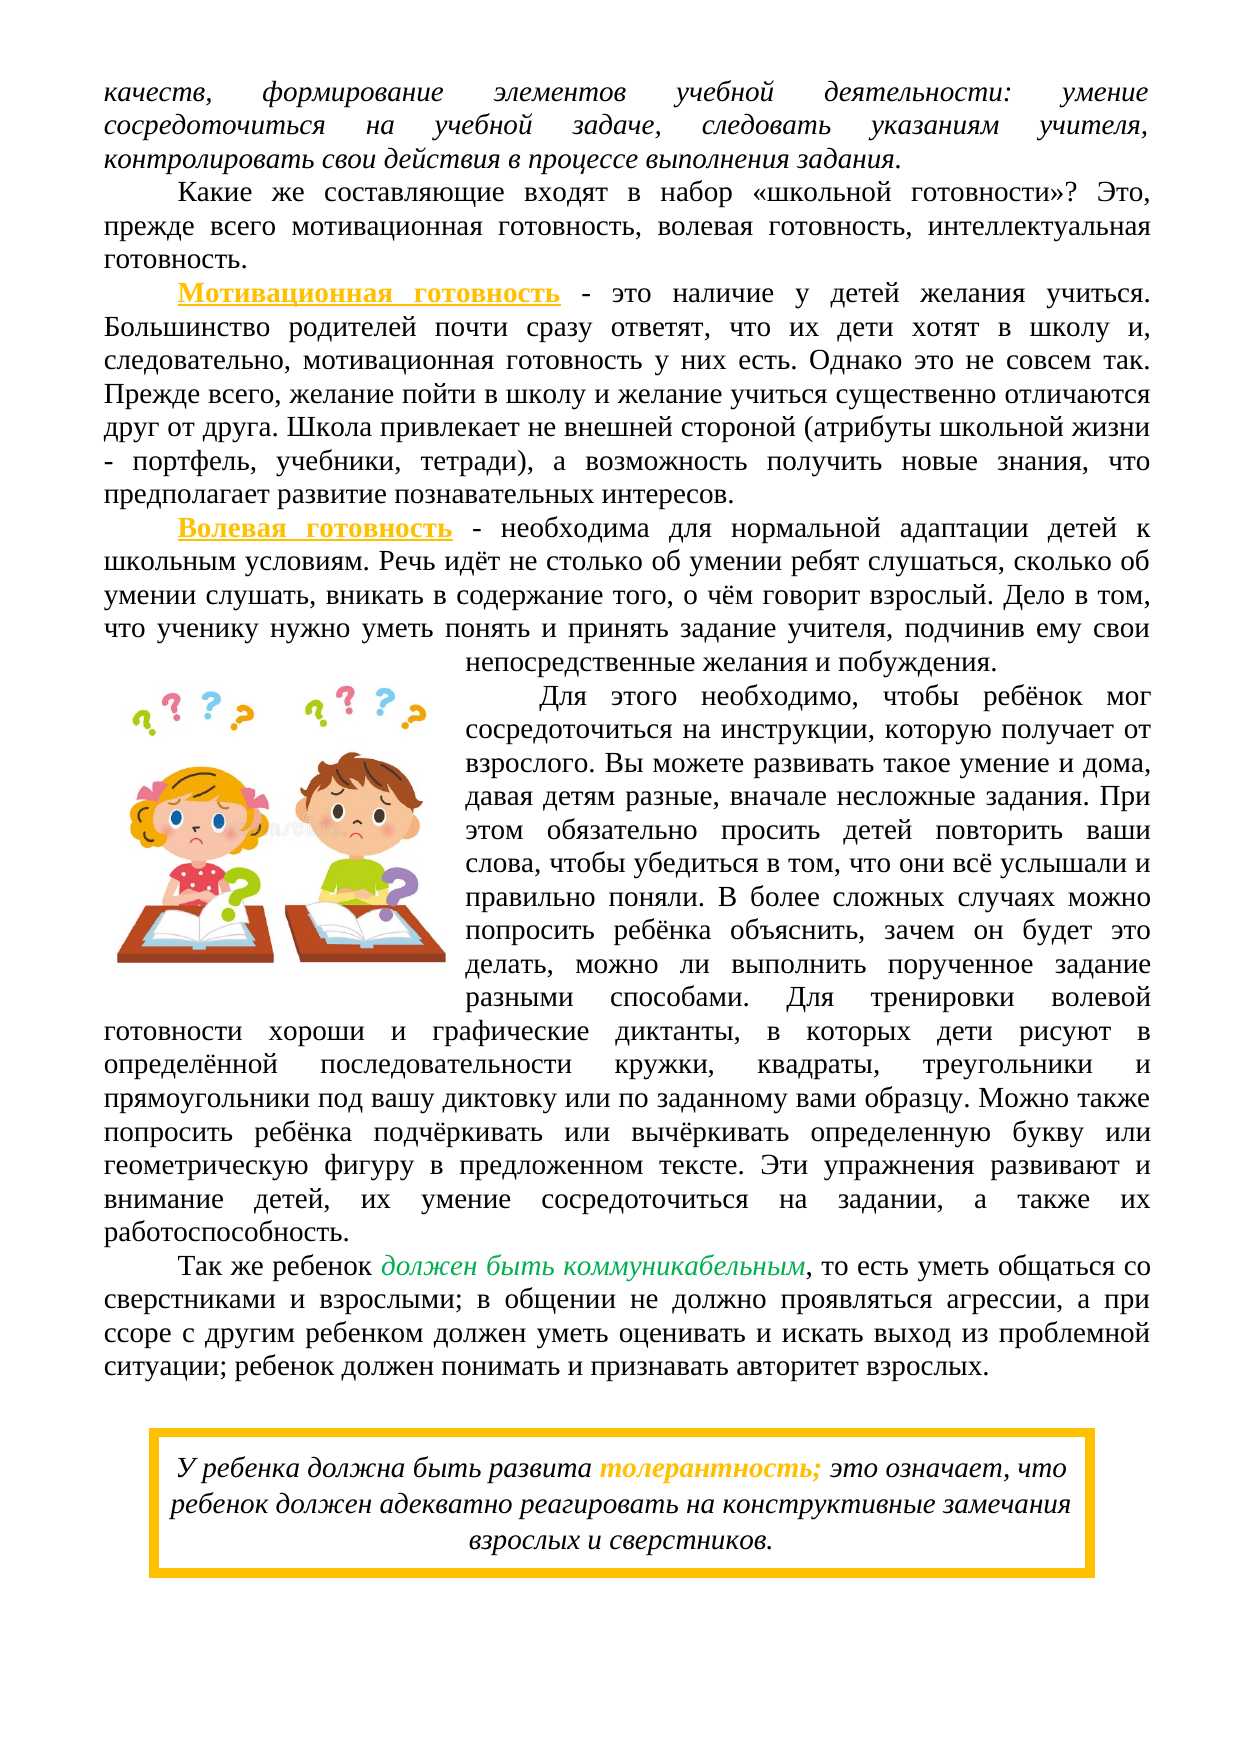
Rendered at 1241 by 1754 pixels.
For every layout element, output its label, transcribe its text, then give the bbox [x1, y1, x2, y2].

text Так же ребенок должен быть коммуникабельным, то есть уметь общаться со сверстниками и взрослыми; в общении не должно проявляться агрессии, а при ссоре с другим ребенком должен уметь оценивать и искать выход из проблемной ситуации; ребенок должен понимать и признавать авторитет взрослых. [103, 1147, 1152, 1281]
text Какие же составляющие входят в набор «школьной готовности»? Это, прежде всего мотивационная готовность, волевая готовность, интеллектуальная готовность. [103, 74, 1152, 174]
text Волевая готовность - необходима для нормальной адаптации детей к школьным условиям. Речь идёт не столько об умении ребят слушаться, сколько об умении слушать, вникать в содержание того, о чём говорит взрослый. Дело в том, что ученику нужно уметь понять и принять задание учителя, подчинив ему свои непосредственные желания и побуждения. [103, 409, 1152, 577]
text Для этого необходимо, чтобы ребёнок мог сосредоточиться на инструкции, которую получает от взрослого. Вы можете развивать такое умение и дома, давая детям разные, вначале несложные задания. При этом обязательно просить детей повторить ваши слова, чтобы убедиться в том, что они всё услышали и правильно поняли. В более сложных случаях можно попросить ребёнка объяснить, зачем он будет это делать, можно ли выполнить порученное задание разными способами. Для тренировки волевой готовности хороши и графические диктанты, в которых дети рисуют в определённой последовательности кружки, квадраты, треугольники и прямоугольники под вашу диктовку или по заданному вами образцу. Можно также попросить ребёнка подчёркивать или вычёркивать определенную букву или геометрическую фигуру в предложенном тексте. Эти упражнения развивают и внимание детей, их умение сосредоточиться на задании, а также их работоспособность. [103, 577, 1152, 1147]
text Мотивационная готовность - это наличие у детей желания учиться. Большинство родителей почти сразу ответят, что их дети хотят в школу и, следовательно, мотивационная готовность у них есть. Однако это не совсем так. Прежде всего, желание пойти в школу и желание учиться существенно отличаются друг от друга. Школа привлекает не внешней стороной (атрибуты школьной жизни - портфель, учебники, тетради), а возможность получить новые знания, что предполагает развитие познавательных интересов. [103, 174, 1152, 409]
picture [112, 554, 447, 889]
